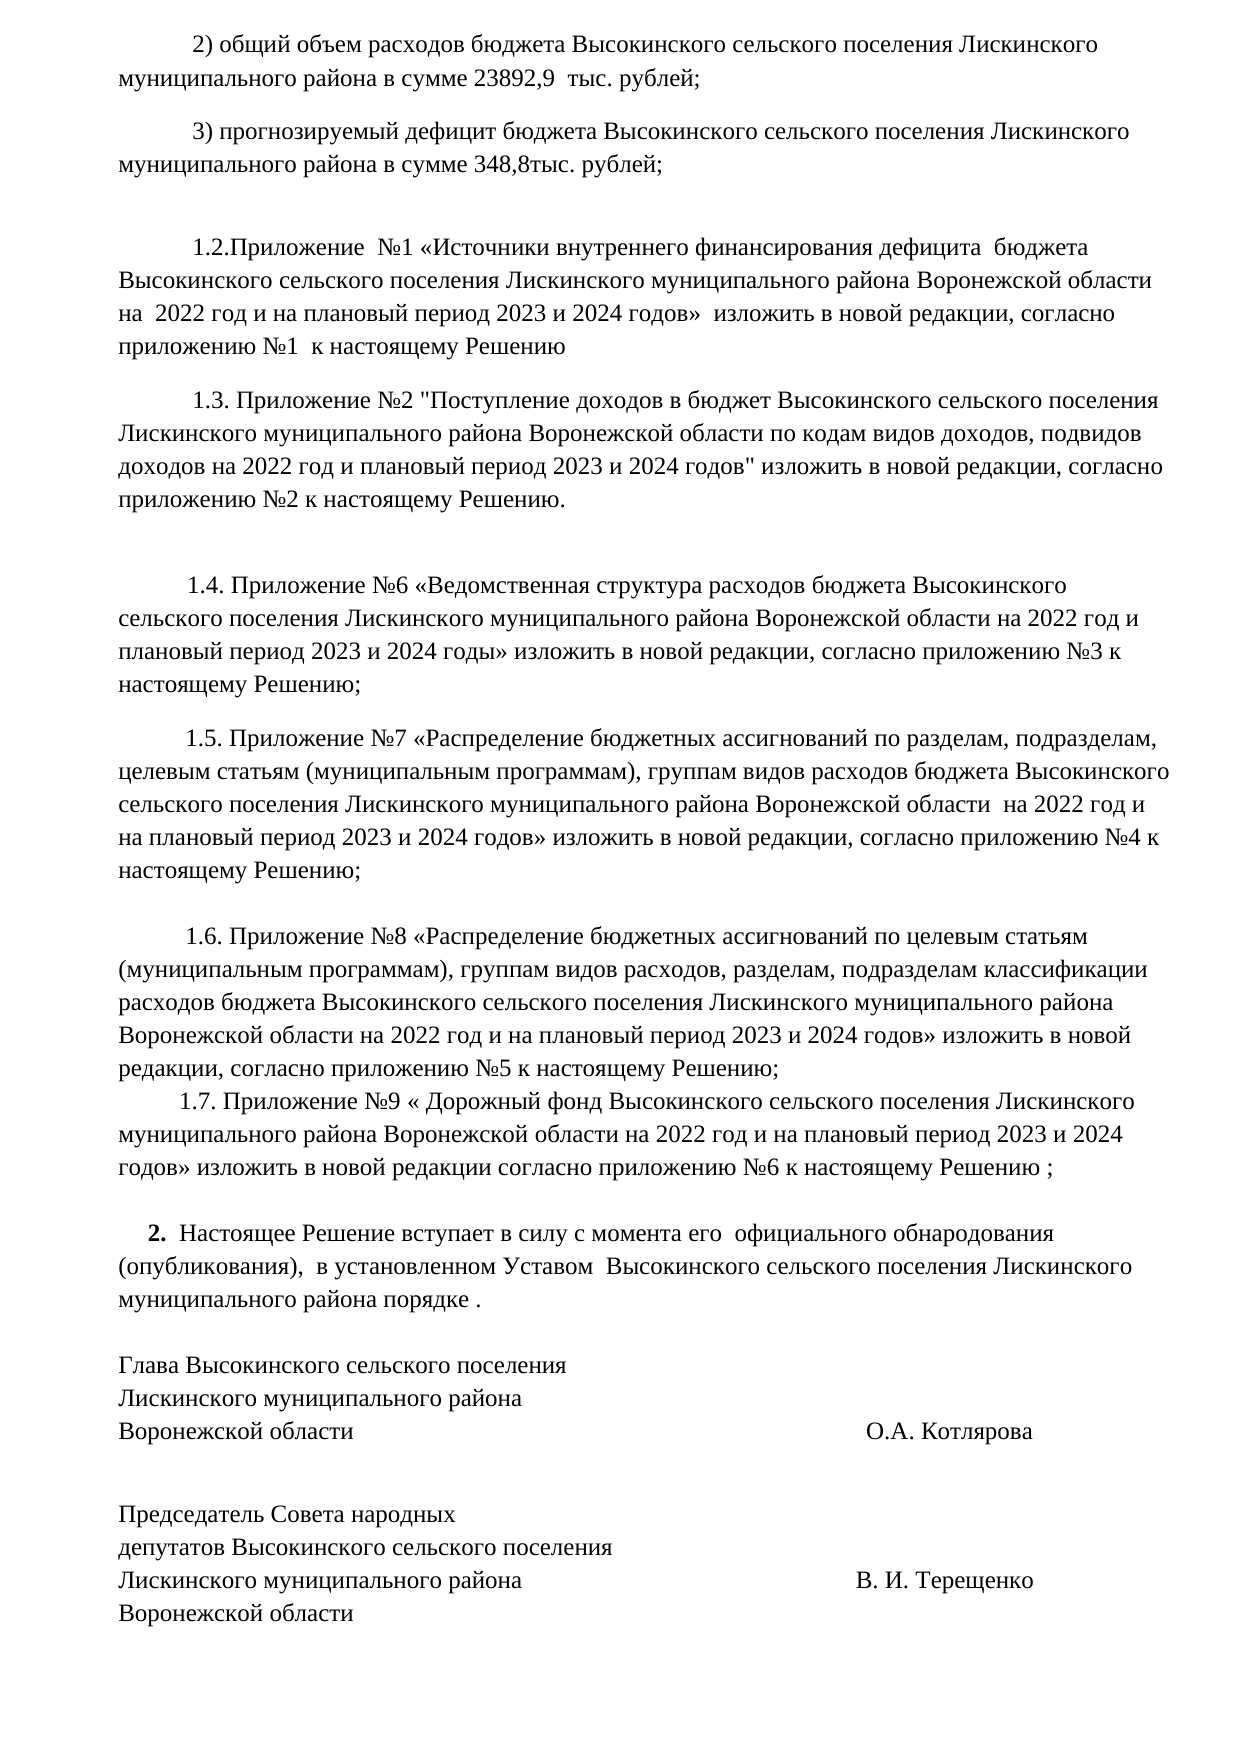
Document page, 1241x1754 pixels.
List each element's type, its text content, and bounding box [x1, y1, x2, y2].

text 1.4. Приложение №6 «Ведомственная структура расходов бюджета Высокинского сельского поселения Лискинского муниципального района Воронежской области на 2022 год и плановый период 2023 и 2024 годы» изложить в новой редакции, согласно приложению №3 к настоящему Решению; [118, 570, 1175, 698]
text Глава Высокинского сельского поселения [118, 1350, 1175, 1379]
text Председатель Совета народных [118, 1499, 1175, 1528]
text 1.7. Приложение №9 « Дорожный фонд Высокинского сельского поселения Лискинского муниципального района Воронежской области на 2022 год и на плановый период 2023 и 2024 годов» изложить в новой редакции согласно приложению №6 к настоящему Решению ; [118, 1086, 1175, 1181]
text 2) общий объем расходов бюджета Высокинского сельского поселения Лискинского муниципального района в сумме 23892,9 тыс. рублей; [118, 29, 1175, 91]
text 2. Настоящее Решение вступает в силу с момента его официального обнародования (опубликования), в установленном Уставом Высокинского сельского поселения Лискинского муниципального района порядке . [118, 1218, 1175, 1313]
text 1.6. Приложение №8 «Распределение бюджетных ассигнований по целевым статьям (муниципальным программам), группам видов расходов, разделам, подразделам классификации расходов бюджета Высокинского сельского поселения Лискинского муниципального района Воронежской области на 2022 год и на плановый период 2023 и 2024 годов» изложить в новой редакции, согласно приложению №5 к настоящему Решению; [118, 921, 1175, 1082]
text Воронежской области О.А. Котлярова [118, 1416, 1175, 1445]
text 1.2.Приложение №1 «Источники внутреннего финансирования дефицита бюджета Высокинского сельского поселения Лискинского муниципального района Воронежской области на 2022 год и на плановый период 2023 и 2024 годов» изложить в новой редакции, согласно приложению №1 к настоящему Решению [118, 232, 1175, 360]
text 1.3. Приложение №2 "Поступление доходов в бюджет Высокинского сельского поселения Лискинского муниципального района Воронежской области по кодам видов доходов, подвидов доходов на 2022 год и плановый период 2023 и 2024 годов" изложить в новой редакции, согласно приложению №2 к настоящему Решению. [118, 385, 1175, 513]
text 1.5. Приложение №7 «Распределение бюджетных ассигнований по разделам, подразделам, целевым статьям (муниципальным программам), группам видов расходов бюджета Высокинского сельского поселения Лискинского муниципального района Воронежской области на 2022 год и на плановый период 2023 и 2024 годов» изложить в новой редакции, согласно приложению №4 к настоящему Решению; [118, 723, 1175, 884]
text 3) прогнозируемый дефицит бюджета Высокинского сельского поселения Лискинского муниципального района в сумме 348,8тыс. рублей; [118, 116, 1175, 178]
text Воронежской области [118, 1598, 1175, 1627]
text депутатов Высокинского сельского поселения [118, 1532, 1175, 1561]
text Лискинского муниципального района В. И. Терещенко [118, 1565, 1175, 1594]
text Лискинского муниципального района [118, 1383, 1175, 1412]
